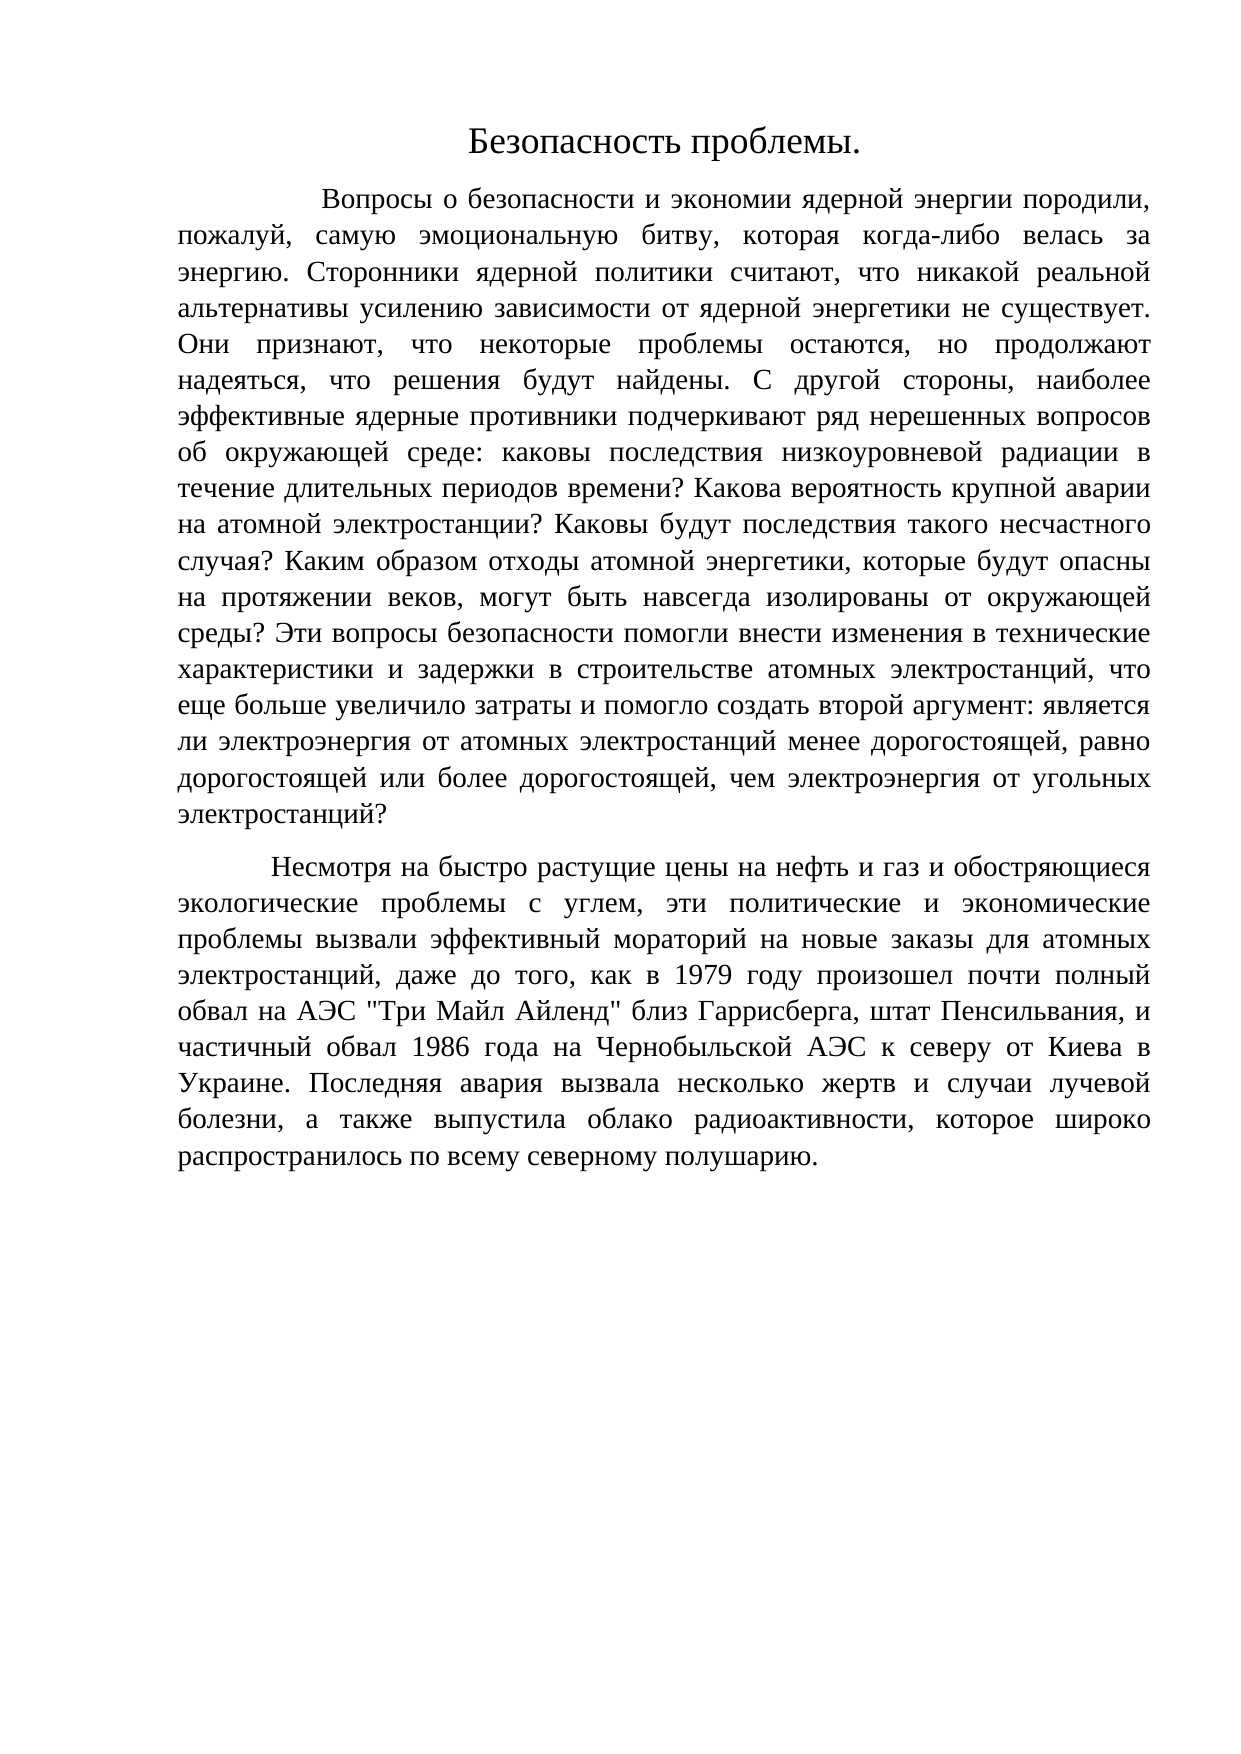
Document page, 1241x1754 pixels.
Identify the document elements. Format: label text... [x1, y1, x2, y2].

text Несмотря на быстро растущие цены на нефть и газ и обостряющиеся экологические проблемы с углем, эти политические и экономические проблемы вызвали эффективный мораторий на новые заказы для атомных электростанций, даже до того, как в 1979 году произошел почти полный обвал на АЭС "Три Майл Айленд" близ Гаррисберга, штат Пенсильвания, и частичный обвал 1986 года на Чернобыльской АЭС к северу от Киева в Украине. Последняя авария вызвала несколько жертв и случаи лучевой болезни, а также выпустила облако радиоактивности, которое широко распространилось по всему северному полушарию. [177, 849, 1152, 1171]
text Безопасность проблемы. [177, 118, 1152, 161]
text Вопросы о безопасности и экономии ядерной энергии породили, пожалуй, самую эмоциональную битву, которая когда-либо велась за энергию. Сторонники ядерной политики считают, что никакой реальной альтернативы усилению зависимости от ядерной энергетики не существует. Они признают, что некоторые проблемы остаются, но продолжают надеяться, что решения будут найдены. С другой стороны, наиболее эффективные ядерные противники подчеркивают ряд нерешенных вопросов об окружающей среде: каковы последствия низкоуровневой радиации в течение длительных периодов времени? Какова вероятность крупной аварии на атомной электростанции? Каковы будут последствия такого несчастного случая? Каким образом отходы атомной энергетики, которые будут опасны на протяжении веков, могут быть навсегда изолированы от окружающей среды? Эти вопросы безопасности помогли внести изменения в технические характеристики и задержки в строительстве атомных электростанций, что еще больше увеличило затраты и помогло создать второй аргумент: является ли электроэнергия от атомных электростанций менее дорогостоящей, равно дорогостоящей или более дорогостоящей, чем электроэнергия от угольных электростанций? [177, 181, 1152, 829]
